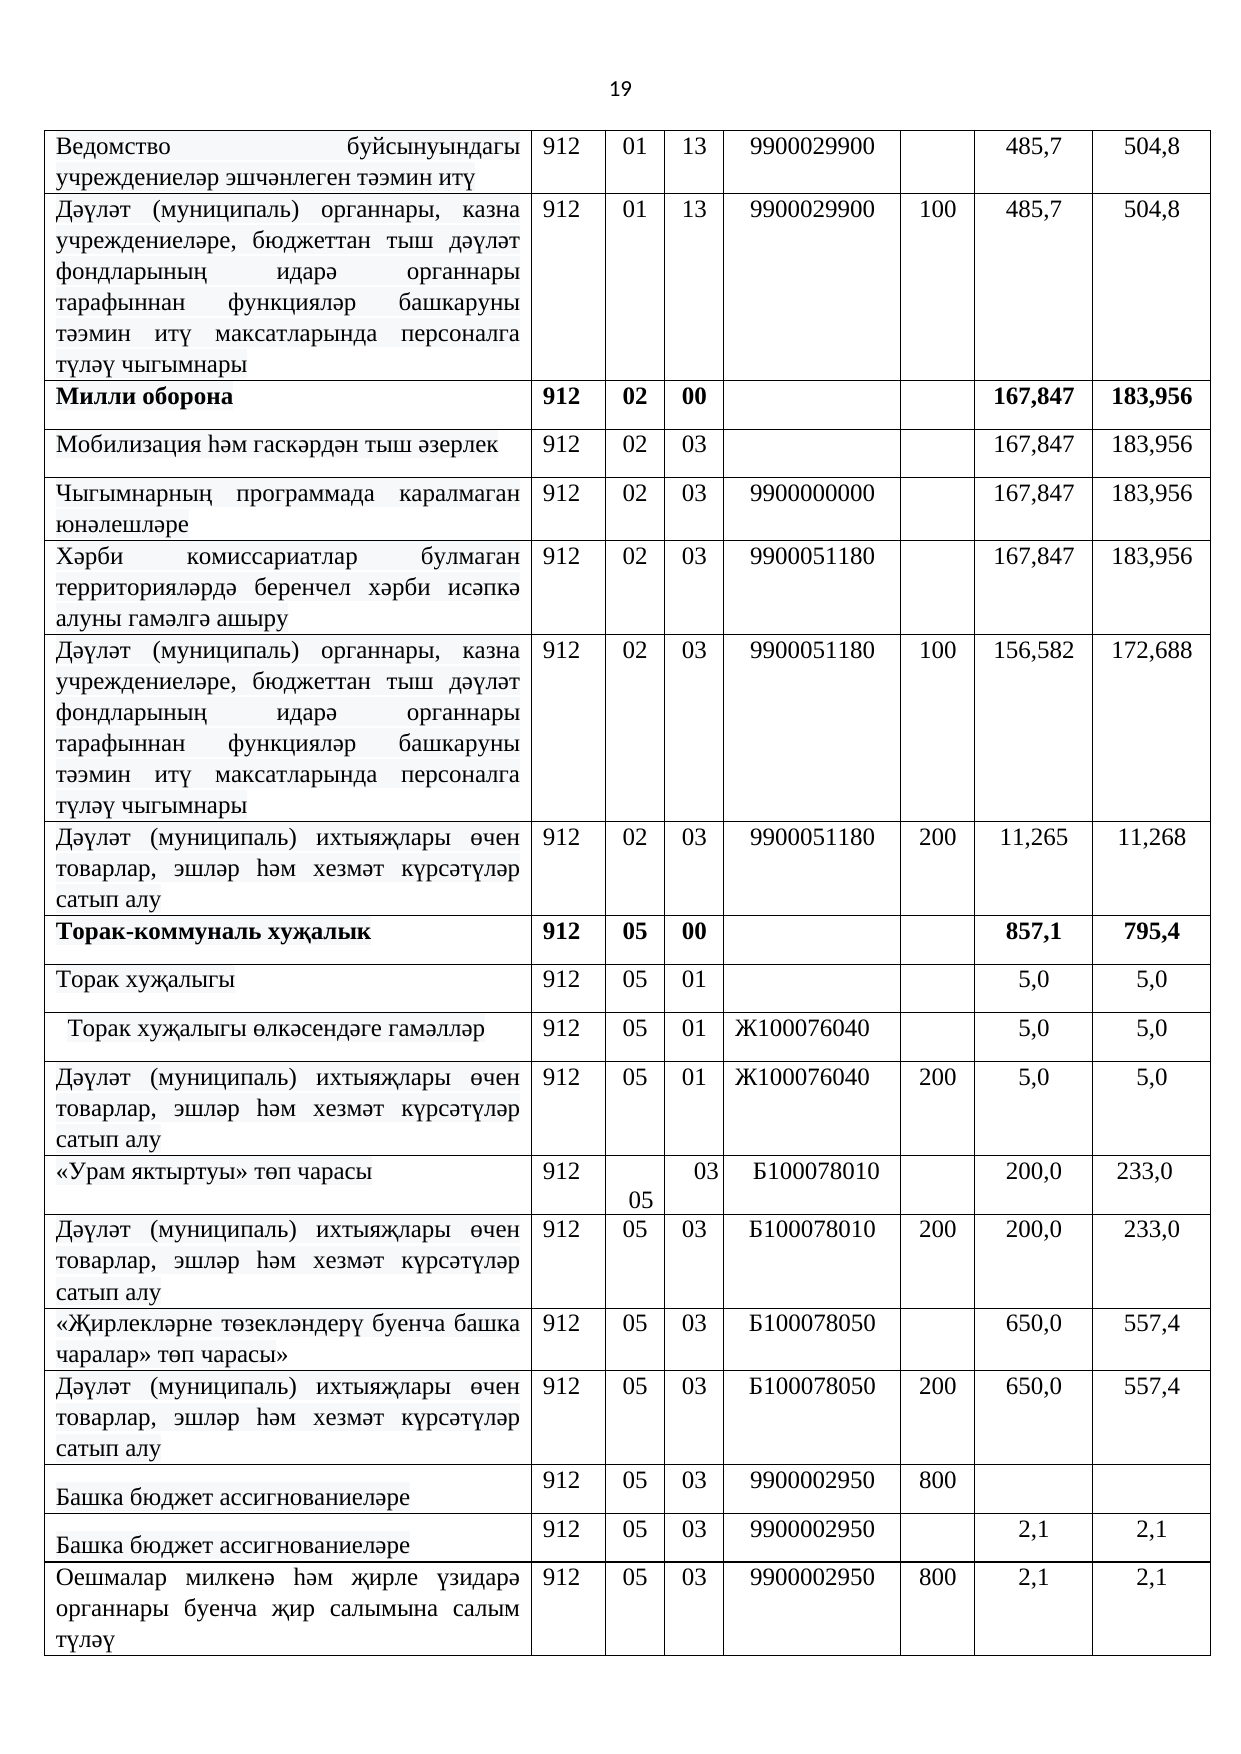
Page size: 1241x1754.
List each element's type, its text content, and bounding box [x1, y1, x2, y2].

table_cell 03 [665, 635, 723, 821]
table_cell 183,956 [1093, 381, 1210, 428]
table_cell «Урам яктыртуы» төп чарасы [45, 1156, 531, 1213]
table_cell 912 [532, 1215, 605, 1307]
table_cell 200 [901, 1062, 974, 1155]
table_cell 2,1 [975, 1514, 1092, 1561]
table_cell 100 [901, 194, 974, 380]
table_cell 05 [606, 1062, 664, 1155]
table_cell 912 [532, 1062, 605, 1155]
table_cell Б100078050 [724, 1371, 900, 1464]
table_cell 2,1 [1093, 1514, 1210, 1561]
table_cell Ж100076040 [724, 1013, 900, 1061]
table_cell 05 [606, 1156, 664, 1213]
table_cell 9900051180 [724, 822, 900, 915]
table_cell 5,0 [975, 1062, 1092, 1155]
table_cell 557,4 [1093, 1309, 1210, 1370]
table_cell 9900002950 [724, 1563, 900, 1655]
table_cell 03 [665, 1514, 723, 1561]
table_cell 912 [532, 1465, 605, 1513]
table_cell 912 [532, 1309, 605, 1370]
table_cell 167,847 [975, 430, 1092, 477]
table_cell 167,847 [975, 541, 1092, 634]
table_cell [901, 430, 974, 477]
table_cell 912 [532, 916, 605, 963]
table_cell 03 [665, 822, 723, 915]
table_cell Ведомство буйсынуындагы учреждениеләр эшчәнлеген тәэмин итү [45, 131, 531, 193]
table_cell 100 [901, 635, 974, 821]
table_cell [901, 916, 974, 963]
table_cell Чыгымнарның программада каралмаган юнәлешләре [45, 478, 531, 540]
table_cell [724, 381, 900, 428]
table_cell 03 [665, 1563, 723, 1655]
table_cell 5,0 [1093, 1013, 1210, 1061]
table_cell 05 [606, 1563, 664, 1655]
table_cell 912 [532, 381, 605, 428]
table_cell 800 [901, 1563, 974, 1655]
table_cell 05 [606, 916, 664, 963]
table_cell 5,0 [975, 965, 1092, 1012]
table_cell [901, 131, 974, 193]
table_cell 912 [532, 131, 605, 193]
table_cell 03 [665, 541, 723, 634]
table_cell Дәүләт (муниципаль) ихтыяҗлары өчен товарлар, эшләр һәм хезмәт күрсәтүләр сатып алу [45, 822, 531, 915]
table_cell 912 [532, 1156, 605, 1213]
table_cell 912 [532, 965, 605, 1012]
table_cell 2,1 [1093, 1563, 1210, 1655]
table_cell 200 [901, 1371, 974, 1464]
table_cell [901, 1309, 974, 1370]
table_cell 912 [532, 541, 605, 634]
table_cell [724, 916, 900, 963]
table_cell 05 [606, 1371, 664, 1464]
table_cell 05 [606, 1465, 664, 1513]
table_cell 795,4 [1093, 916, 1210, 963]
table_cell 200 [901, 1215, 974, 1307]
table_cell 03 [665, 430, 723, 477]
table_cell 13 [665, 194, 723, 380]
table_cell 183,956 [1093, 541, 1210, 634]
table_cell 9900051180 [724, 541, 900, 634]
table_cell 912 [532, 1563, 605, 1655]
table_cell 05 [606, 1514, 664, 1561]
table_cell [901, 541, 974, 634]
table_cell 01 [665, 1013, 723, 1061]
table_cell 05 [606, 1013, 664, 1061]
table_cell 485,7 [975, 194, 1092, 380]
table_cell 03 [665, 1309, 723, 1370]
table_cell 9900029900 [724, 194, 900, 380]
table_cell 2,1 [975, 1563, 1092, 1655]
table_cell [901, 381, 974, 428]
table_cell Б100078050 [724, 1309, 900, 1370]
table_cell [901, 1013, 974, 1061]
table_cell 03 [665, 1371, 723, 1464]
table_cell 156,582 [975, 635, 1092, 821]
table_cell Дәүләт (муниципаль) ихтыяҗлары өчен товарлар, эшләр һәм хезмәт күрсәтүләр сатып алу [45, 1215, 531, 1307]
table_cell 650,0 [975, 1371, 1092, 1464]
table_cell 05 [606, 1309, 664, 1370]
table_cell 172,688 [1093, 635, 1210, 821]
table_cell 03 [665, 1465, 723, 1513]
table_cell 183,956 [1093, 430, 1210, 477]
table_cell 485,7 [975, 131, 1092, 193]
table_cell 9900000000 [724, 478, 900, 540]
table_cell 233,0 [1093, 1215, 1210, 1307]
table_cell 167,847 [975, 381, 1092, 428]
table_cell 03 [665, 1156, 723, 1213]
table_cell Дәүләт (муниципаль) ихтыяҗлары өчен товарлар, эшләр һәм хезмәт күрсәтүләр сатып алу [45, 1371, 531, 1464]
table_cell 912 [532, 478, 605, 540]
table_cell 504,8 [1093, 194, 1210, 380]
table_cell Б100078010 [724, 1215, 900, 1307]
table_cell [901, 478, 974, 540]
table_cell 03 [665, 1215, 723, 1307]
table_cell Б100078010 [724, 1156, 900, 1213]
table_cell 912 [532, 194, 605, 380]
table_cell [901, 1156, 974, 1213]
table_cell 02 [606, 635, 664, 821]
table_cell 02 [606, 822, 664, 915]
table_cell 03 [665, 478, 723, 540]
table_cell Башка бюджет ассигнованиеләре [45, 1465, 531, 1513]
table_cell 9900002950 [724, 1465, 900, 1513]
table_cell Башка бюджет ассигнованиеләре [45, 1514, 531, 1561]
table_cell 00 [665, 916, 723, 963]
table_cell 857,1 [975, 916, 1092, 963]
table_cell 11,265 [975, 822, 1092, 915]
table_cell [975, 1465, 1092, 1513]
table_cell 650,0 [975, 1309, 1092, 1370]
table_cell 11,268 [1093, 822, 1210, 915]
table_cell 200,0 [975, 1156, 1092, 1213]
table_cell 02 [606, 478, 664, 540]
table_cell 233,0 [1093, 1156, 1210, 1213]
table_cell 5,0 [1093, 1062, 1210, 1155]
table_cell 912 [532, 635, 605, 821]
table_cell Дәүләт (муниципаль) ихтыяҗлары өчен товарлар, эшләр һәм хезмәт күрсәтүләр сатып алу [45, 1062, 531, 1155]
table_cell [724, 430, 900, 477]
table_cell 9900002950 [724, 1514, 900, 1561]
table_cell 912 [532, 430, 605, 477]
table_cell 01 [606, 131, 664, 193]
table_cell Торак хуҗалыгы өлкәсендәге гамәлләр [45, 1013, 531, 1061]
table_cell 13 [665, 131, 723, 193]
table_cell [724, 965, 900, 1012]
table_cell 557,4 [1093, 1371, 1210, 1464]
table_cell 05 [606, 1215, 664, 1307]
table_cell 183,956 [1093, 478, 1210, 540]
table_cell Торак-коммуналь хуҗалык [45, 916, 531, 963]
table_cell 9900029900 [724, 131, 900, 193]
table_cell [901, 965, 974, 1012]
table_cell 5,0 [1093, 965, 1210, 1012]
table_cell [901, 1514, 974, 1561]
table_cell 912 [532, 1514, 605, 1561]
table_cell 5,0 [975, 1013, 1092, 1061]
table_cell 504,8 [1093, 131, 1210, 193]
table_cell 02 [606, 381, 664, 428]
table_cell Ж100076040 [724, 1062, 900, 1155]
table_cell 912 [532, 1013, 605, 1061]
table_cell 912 [532, 822, 605, 915]
table_cell 800 [901, 1465, 974, 1513]
table_cell 912 [532, 1371, 605, 1464]
table_cell 02 [606, 541, 664, 634]
table_cell Мобилизация һәм гаскәрдән тыш әзерлек [45, 430, 531, 477]
table_cell 01 [665, 965, 723, 1012]
table_cell «Җирлекләрне төзекләндерү буенча башка чаралар» төп чарасы» [45, 1309, 531, 1370]
table_cell Милли оборона [45, 381, 531, 428]
table_cell 00 [665, 381, 723, 428]
table_cell 167,847 [975, 478, 1092, 540]
table_cell 200 [901, 822, 974, 915]
table_cell 01 [606, 194, 664, 380]
table_cell 200,0 [975, 1215, 1092, 1307]
table_cell 9900051180 [724, 635, 900, 821]
table_cell 02 [606, 430, 664, 477]
table_cell Хәрби комиссариатлар булмаган территорияләрдә беренчел хәрби исәпкә алуны гамәлгә ашыру [45, 541, 531, 634]
table_cell [1093, 1465, 1210, 1513]
table_cell Оешмалар милкенә һәм җирле үзидарә органнары буенча җир салымына салым түләү [45, 1563, 531, 1655]
table_cell 01 [665, 1062, 723, 1155]
table_cell Торак хуҗалыгы [45, 965, 531, 1012]
table_cell 05 [606, 965, 664, 1012]
